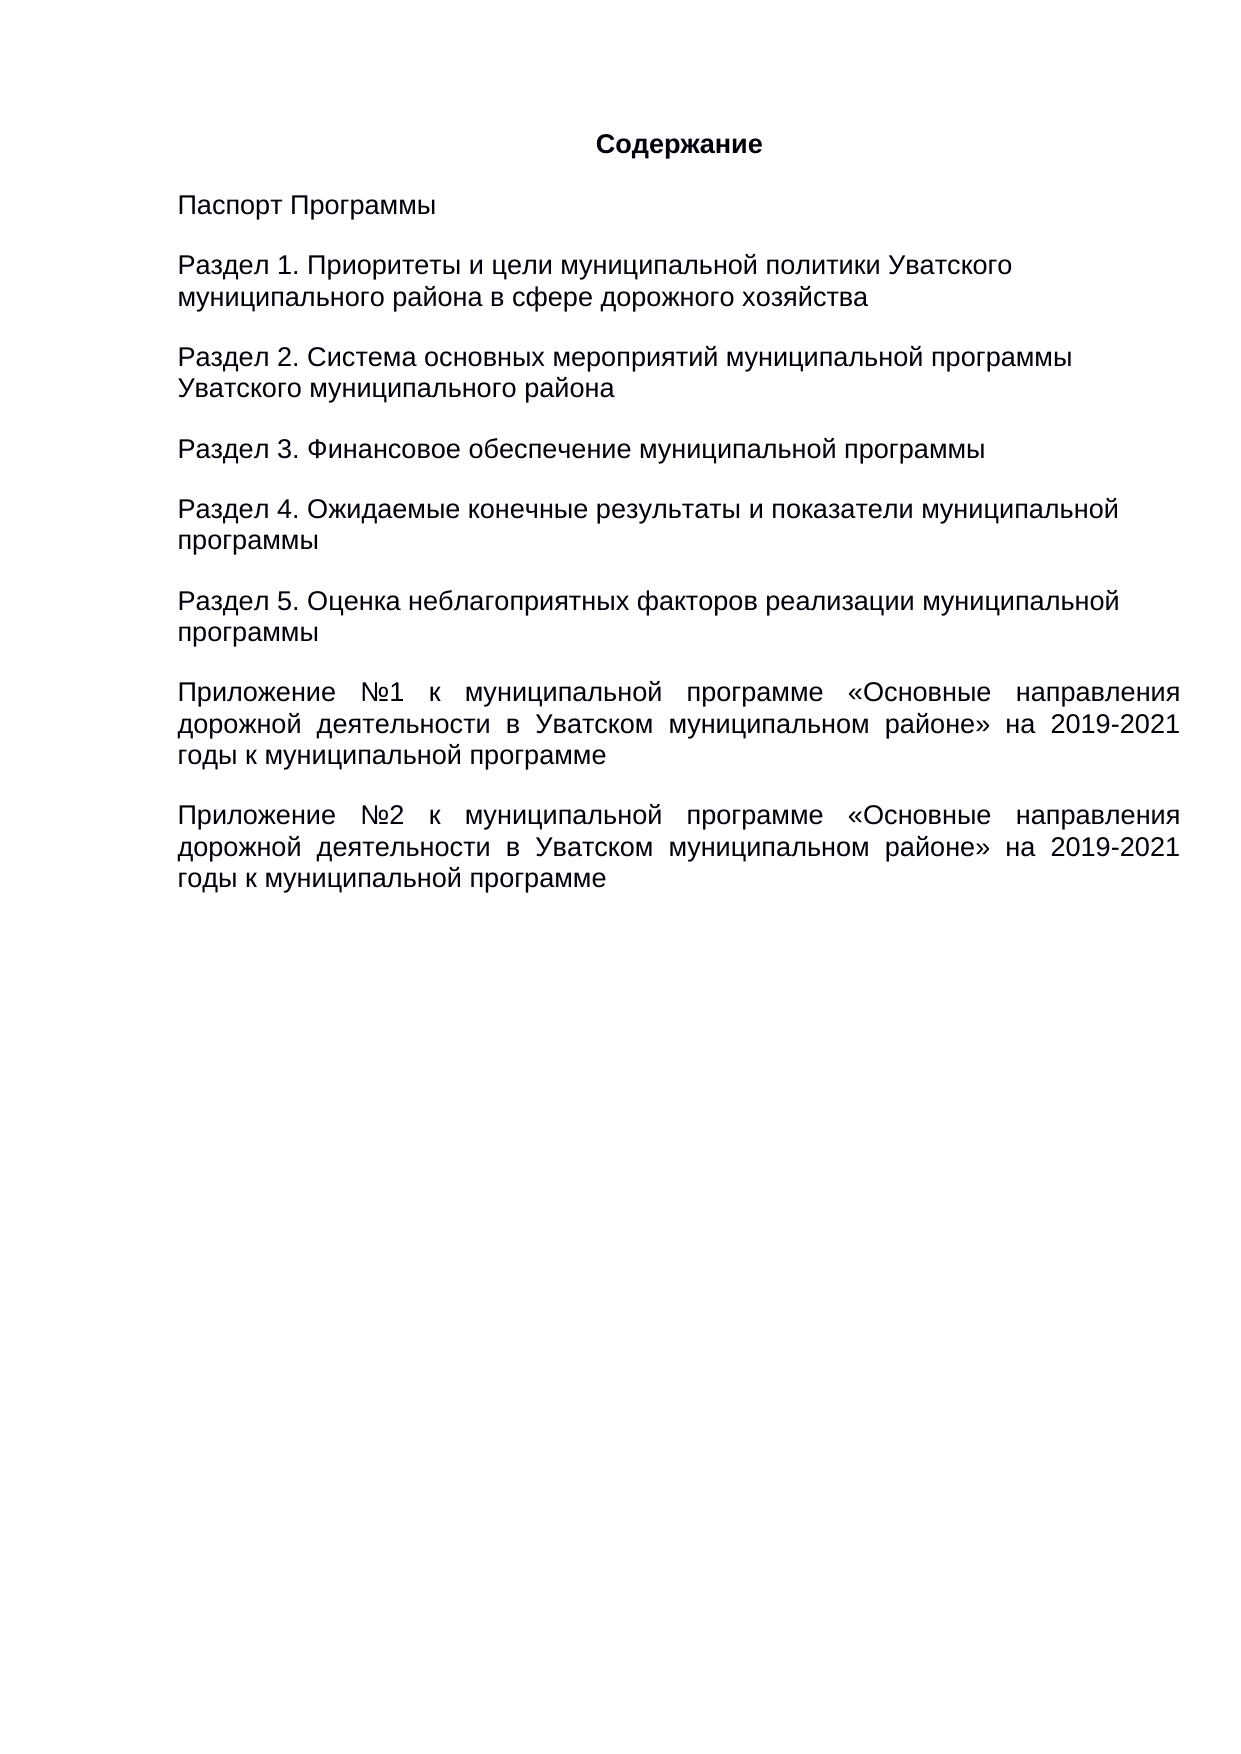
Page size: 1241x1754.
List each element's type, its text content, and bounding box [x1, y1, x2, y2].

text Раздел 1. Приоритеты и цели муниципальной политики Уватского муниципального района в сфере дорожного хозяйства [177, 249, 1181, 312]
text Паспорт Программы [177, 189, 1181, 220]
text Раздел 5. Оценка неблагоприятных факторов реализации муниципальной программы [177, 585, 1181, 647]
text Приложение №2 к муниципальной программе «Основные направления дорожной деятельности в Уватском муниципальном районе» на 2019-2021 годы к муниципальной программе [177, 799, 1181, 893]
text Раздел 4. Ожидаемые конечные результаты и показатели муниципальной программы [177, 493, 1181, 556]
text Раздел 3. Финансовое обеспечение муниципальной программы [177, 433, 1181, 464]
text Содержание [177, 128, 1181, 160]
text Раздел 2. Система основных мероприятий муниципальной программы Уватского муниципального района [177, 341, 1181, 403]
text Приложение №1 к муниципальной программе «Основные направления дорожной деятельности в Уватском муниципальном районе» на 2019-2021 годы к муниципальной программе [177, 676, 1181, 770]
